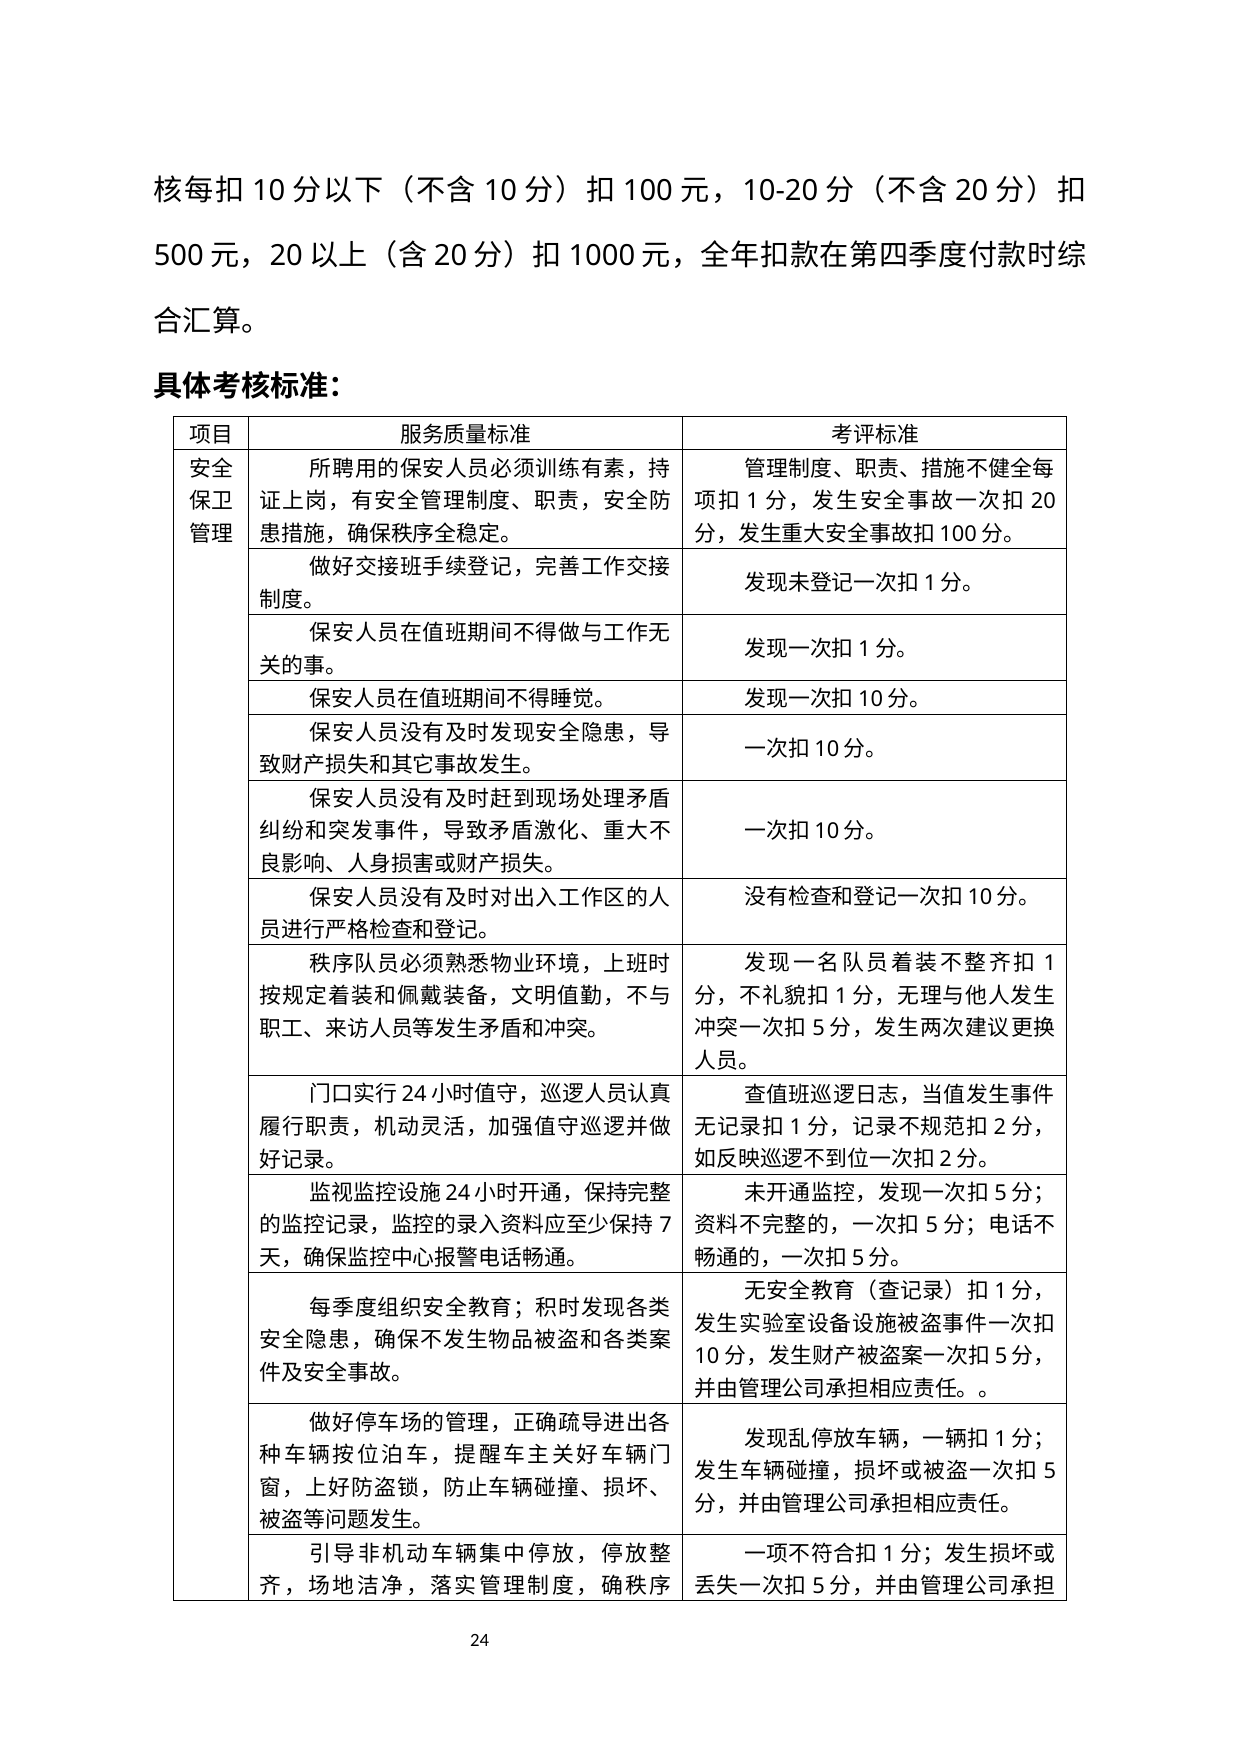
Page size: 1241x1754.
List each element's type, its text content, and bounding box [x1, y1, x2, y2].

table_cell 每季度组织安全教育；积时发现各类安全隐患，确保不发生物品被盗和各类案件及安全事故。 [249, 1273, 682, 1403]
table_cell 发现一名队员着装不整齐扣1分，不礼貌扣1分，无理与他人发生冲突一次扣5分，发生两次建议更换人员。 [683, 945, 1066, 1075]
table_header 服务质量标准 [249, 417, 682, 449]
table_cell 所聘用的保安人员必须训练有素，持证上岗，有安全管理制度、职责，安全防患措施，确保秩序全稳定。 [249, 450, 682, 548]
table_cell 没有检查和登记一次扣10分。 [683, 879, 1066, 944]
table_cell 保安人员没有及时发现安全隐患，导致财产损失和其它事故发生。 [249, 715, 682, 779]
table_cell 监视监控设施24小时开通，保持完整的监控记录，监控的录入资料应至少保持7天，确保监控中心报警电话畅通。 [249, 1175, 682, 1272]
table_cell 发现未登记一次扣1分。 [683, 549, 1066, 614]
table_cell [683, 1535, 1066, 1600]
table_header 考评标准 [683, 417, 1066, 449]
table_cell 做好停车场的管理，正确疏导进出各种车辆按位泊车，提醒车主关好车辆门窗，上好防盗锁，防止车辆碰撞、损坏、被盗等问题发生。 [249, 1404, 682, 1534]
table_cell 一次扣10分。 [683, 715, 1066, 779]
table_cell 发现一次扣10分。 [683, 681, 1066, 713]
table_cell 一次扣10分。 [683, 781, 1066, 878]
table_cell 保安人员没有及时赶到现场处理矛盾纠纷和突发事件，导致矛盾激化、重大不良影响、人身损害或财产损失。 [249, 781, 682, 878]
table_cell 做好交接班手续登记，完善工作交接制度。 [249, 549, 682, 614]
table_header 项目 [174, 417, 248, 449]
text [153, 156, 1087, 351]
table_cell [249, 1535, 682, 1600]
table_cell 发现乱停放车辆，一辆扣1分；发生车辆碰撞，损坏或被盗一次扣5分，并由管理公司承担相应责任。 [683, 1404, 1066, 1534]
table_cell 未开通监控，发现一次扣5分；资料不完整的，一次扣5分；电话不畅通的，一次扣5分。 [683, 1175, 1066, 1272]
table_cell 保安人员在值班期间不得做与工作无关的事。 [249, 615, 682, 680]
table_cell 查值班巡逻日志，当值发生事件无记录扣1分，记录不规范扣2分，如反映巡逻不到位一次扣2分。 [683, 1076, 1066, 1174]
table_cell 保安人员在值班期间不得睡觉。 [249, 681, 682, 713]
table_cell 无安全教育（查记录）扣1分，发生实验室设备设施被盗事件一次扣10分，发生财产被盗案一次扣5分，并由管理公司承担相应责任。。 [683, 1273, 1066, 1403]
table_cell 秩序队员必须熟悉物业环境，上班时按规定着装和佩戴装备，文明值勤，不与职工、来访人员等发生矛盾和冲突。 [249, 945, 682, 1075]
table_cell 发现一次扣1分。 [683, 615, 1066, 680]
table_cell 门口实行24小时值守，巡逻人员认真履行职责，机动灵活，加强值守巡逻并做好记录。 [249, 1076, 682, 1174]
table_cell 管理制度、职责、措施不健全每项扣1分，发生安全事故一次扣20分，发生重大安全事故扣100分。 [683, 450, 1066, 548]
table_cell 安全保卫管理 [174, 450, 248, 1600]
table_cell 保安人员没有及时对出入工作区的人员进行严格检查和登记。 [249, 879, 682, 944]
text 具体考核标准： [153, 351, 1087, 416]
